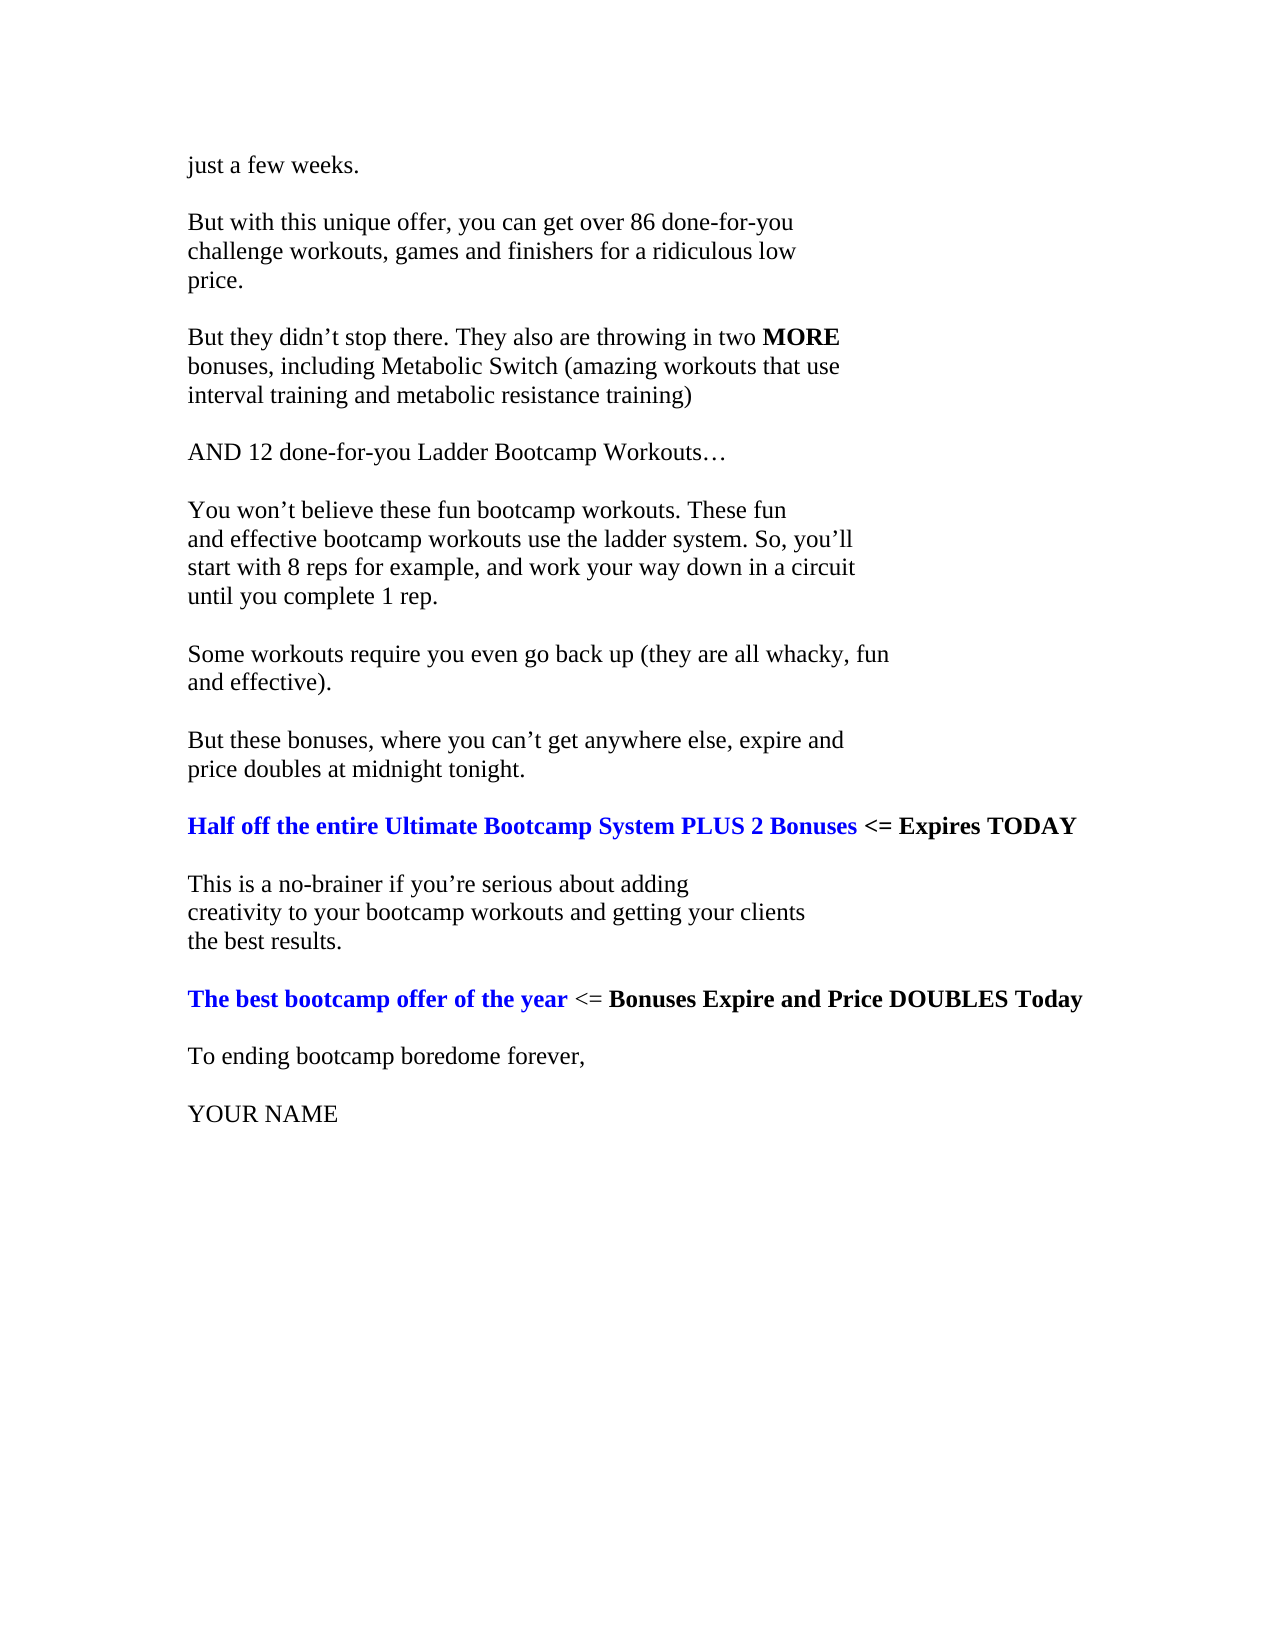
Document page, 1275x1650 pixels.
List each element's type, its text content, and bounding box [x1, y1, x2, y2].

text Half off the entire Ultimate Bootcamp System PLUS 2 Bonuses <= Expires TODAY [187, 811, 1087, 840]
text This is a no-brainer if you’re serious about adding creativity to your bootcamp workouts and getting your clients the best results. [187, 869, 1087, 955]
text But these bonuses, where you can’t get anywhere else, expire and price doubles at midnight tonight. [187, 725, 1087, 782]
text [187, 150, 1087, 294]
text The best bootcamp offer of the year <= Bonuses Expire and Price DOUBLES Today [187, 984, 1087, 1012]
text Some workouts require you even go back up (they are all whacky, fun and effective). [187, 639, 1087, 696]
text YOUR NAME [187, 1099, 1087, 1127]
text To ending bootcamp boredome forever, [187, 1041, 1087, 1070]
text You won’t believe these fun bootcamp workouts. These fun and effective bootcamp workouts use the ladder system. So, you’ll start with 8 reps for example, and work your way down in a circuit until you complete 1 rep. [187, 495, 1087, 610]
text But they didn’t stop there. They also are throwing in two MORE bonuses, including Metabolic Switch (amazing workouts that use interval training and metabolic resistance training) [187, 322, 1087, 409]
text AND 12 done-for-you Ladder Bootcamp Workouts… [187, 437, 1087, 466]
